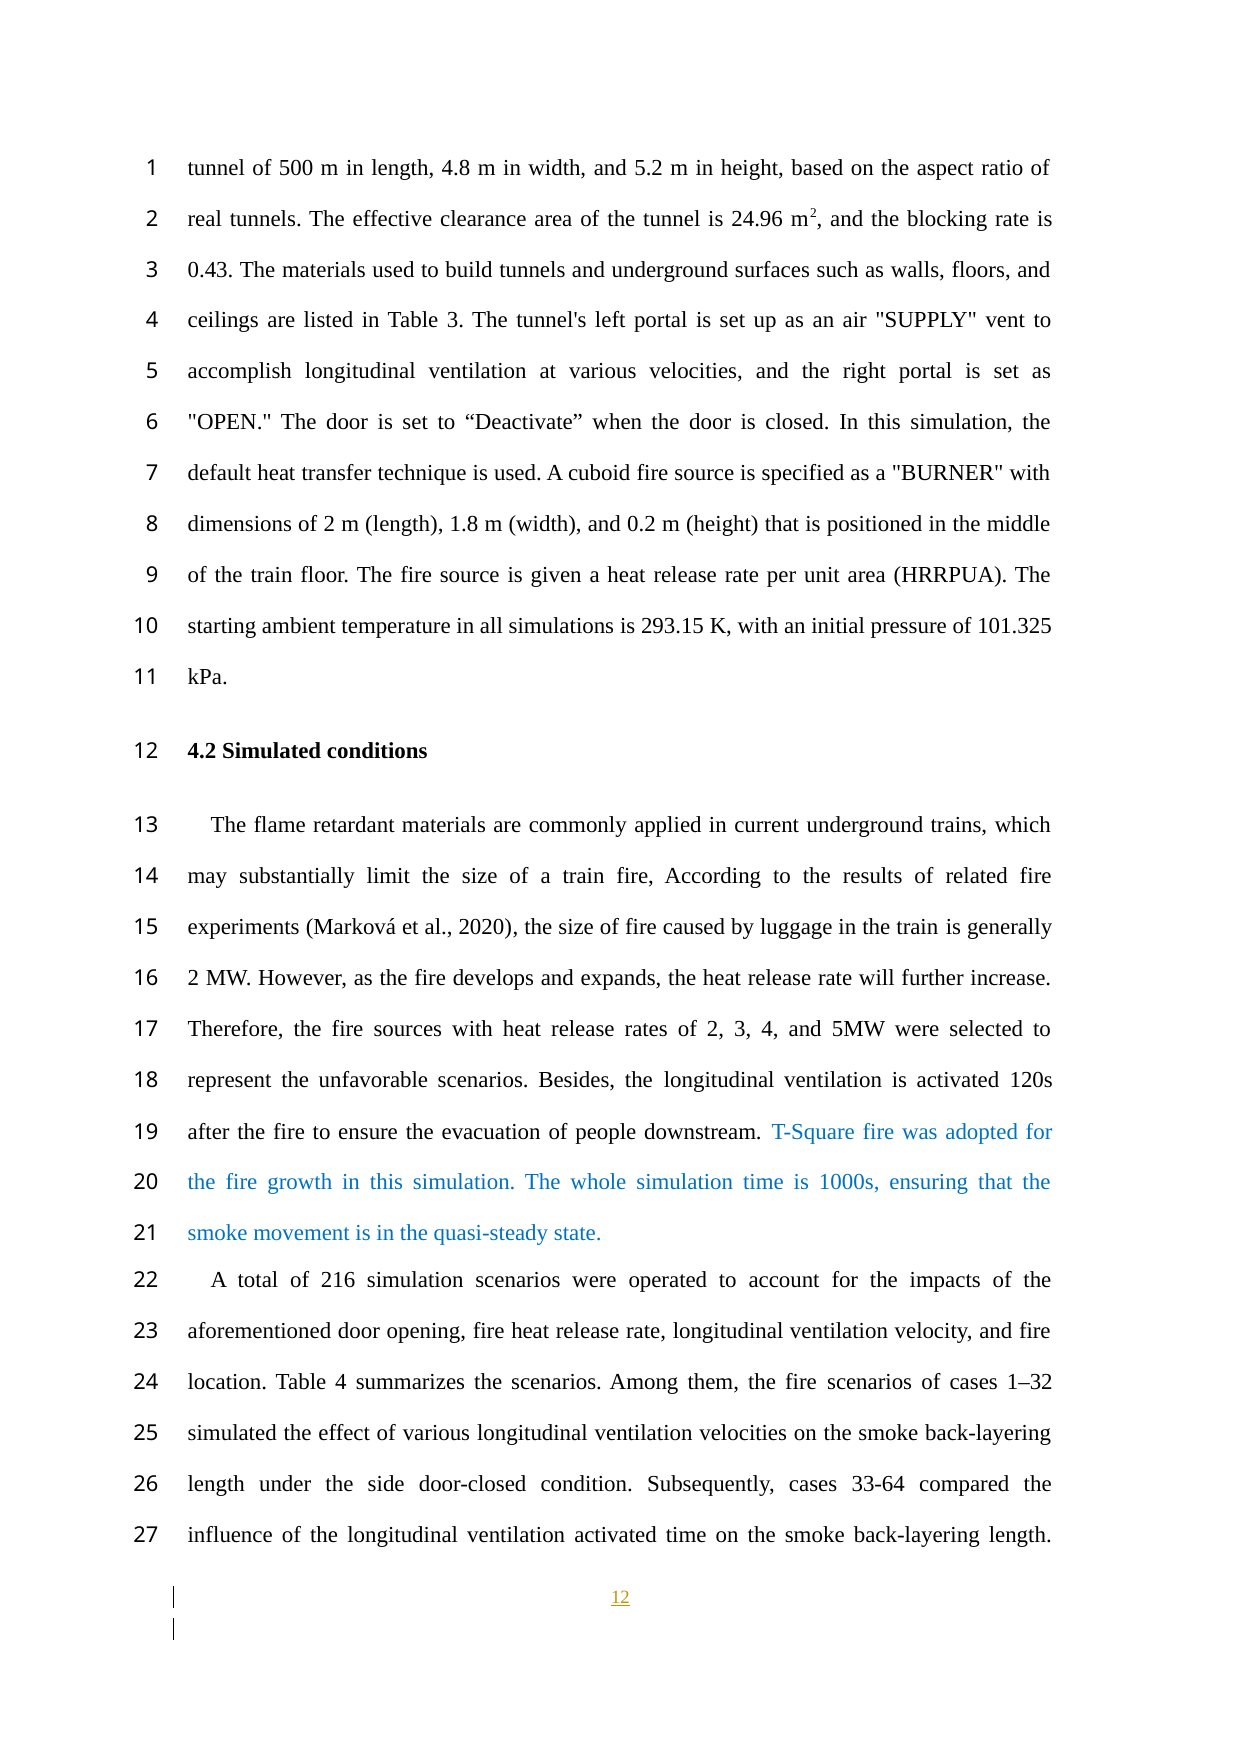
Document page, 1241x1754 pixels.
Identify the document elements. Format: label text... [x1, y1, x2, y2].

text The flame retardant materials are commonly applied in current underground trains, which may substantially limit the size of a train fire, According to the results of related fire experiments (Marková et al., 2020), the size of fire caused by luggage in the train is generally 2 MW. However, as the fire develops and expands, the heat release rate will further increase. Therefore, the fire sources with heat release rates of 2, 3, 4, and 5MW were selected to represent the unfavorable scenarios. Besides, the longitudinal ventilation is activated 120s after the fire to ensure the evacuation of people downstream. T-Square fire was adopted for the fire growth in this simulation. The whole simulation time is 1000s, ensuring that the smoke movement is in the quasi-steady state. [187, 808, 1053, 1249]
subtitle 4.2 Simulated conditions [187, 733, 1053, 767]
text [187, 150, 1053, 693]
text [187, 1262, 1053, 1551]
